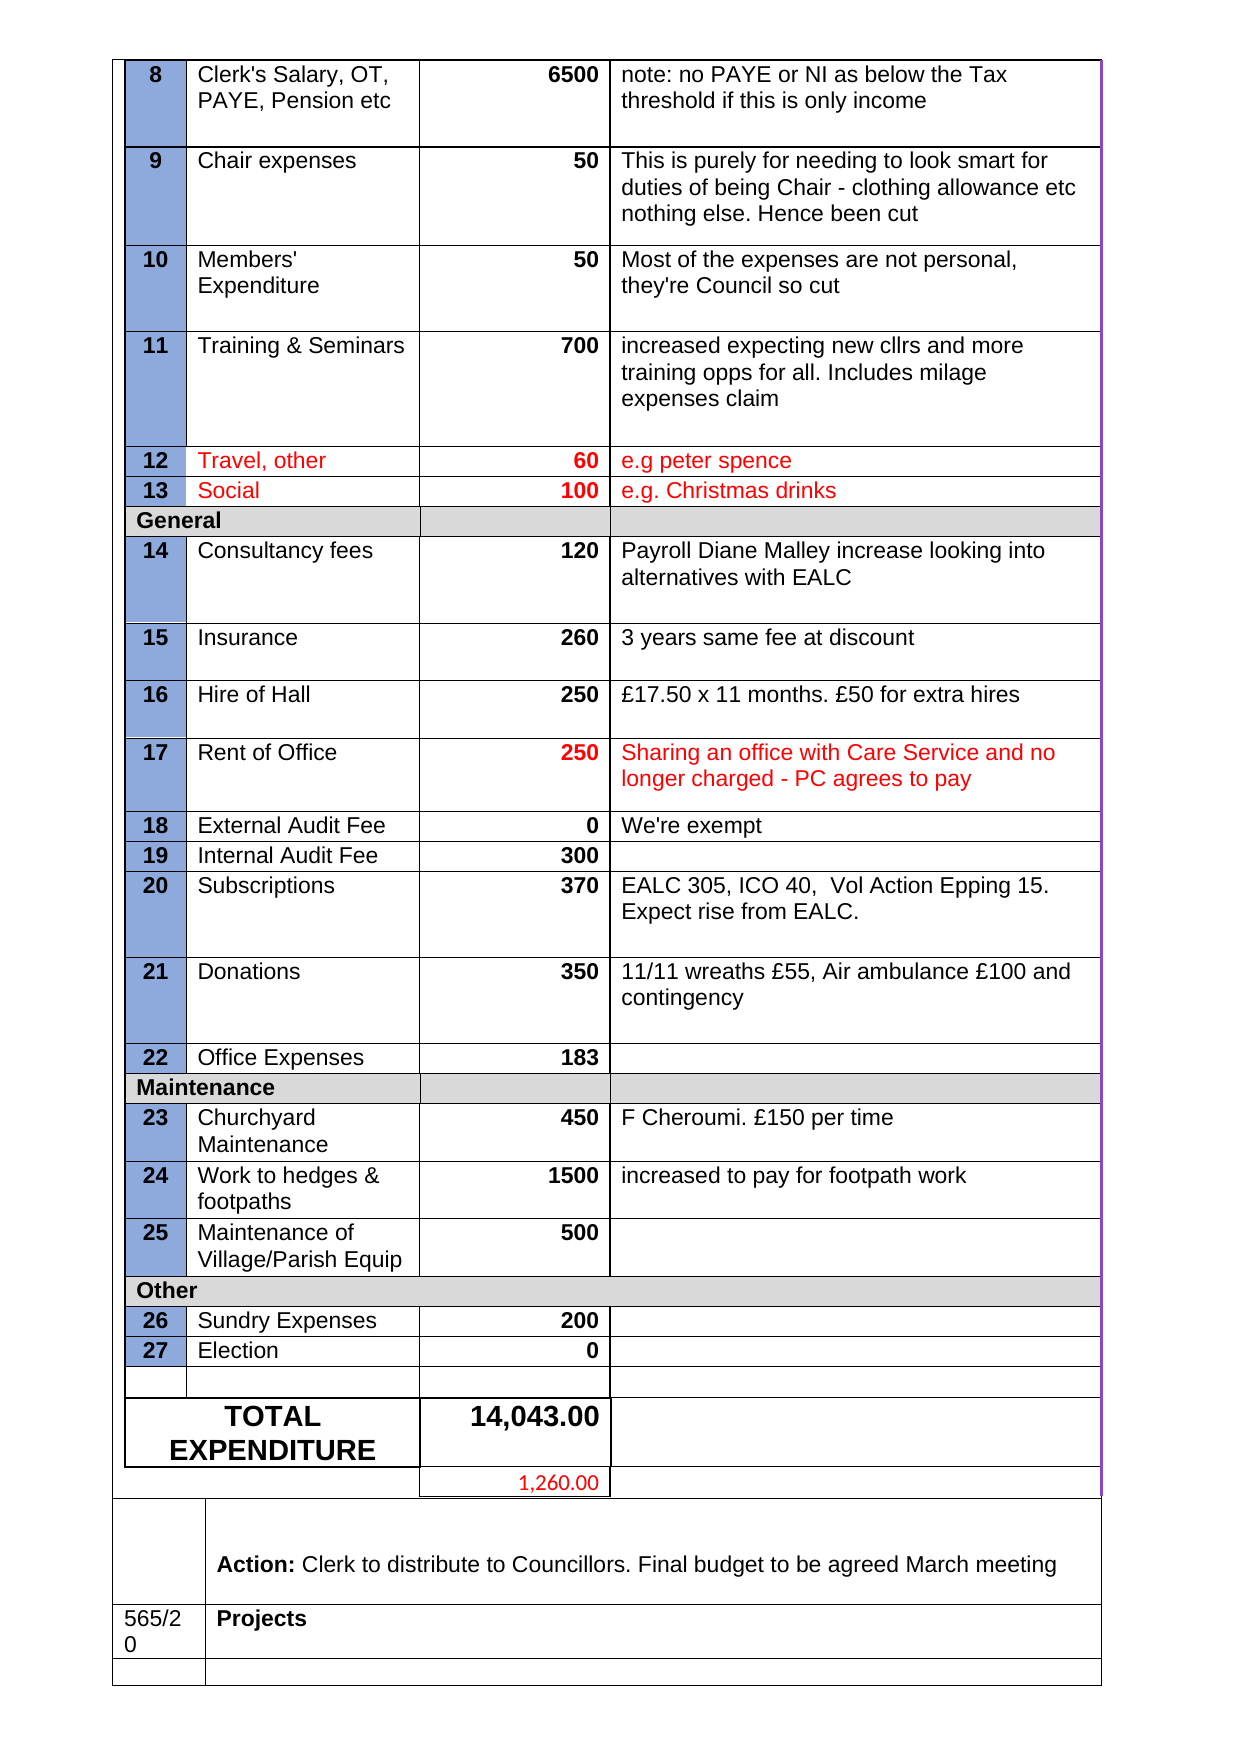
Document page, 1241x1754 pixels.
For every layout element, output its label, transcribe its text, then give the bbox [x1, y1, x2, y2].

table_cell [611, 739, 1100, 811]
table_cell [611, 624, 1100, 680]
table_cell [420, 148, 609, 245]
table_cell [420, 842, 609, 871]
table_cell Projects [206, 1605, 1101, 1658]
table_cell [611, 1162, 1100, 1218]
table_cell [611, 1367, 1100, 1397]
table_cell [421, 1399, 610, 1466]
table_cell [420, 872, 609, 957]
table_cell [611, 148, 1100, 245]
table_cell [113, 1659, 205, 1685]
table_cell [420, 1219, 609, 1276]
table_cell Action: Clerk to distribute to Councillors. Final budget to be agreed March meeting [206, 1499, 1101, 1604]
table_cell [611, 812, 1100, 841]
table_cell [420, 1337, 609, 1366]
table_cell [611, 332, 1100, 446]
table_cell [420, 1467, 609, 1496]
table_cell [611, 1044, 1100, 1073]
table_cell [420, 812, 609, 841]
table_cell [420, 624, 609, 680]
table_cell [420, 61, 609, 146]
table_cell [420, 681, 609, 738]
table_cell [611, 872, 1100, 957]
table_cell [420, 1162, 609, 1218]
table_cell [611, 958, 1100, 1043]
table_cell [420, 1044, 609, 1073]
table_cell [611, 61, 1100, 146]
table_cell 565/20 [113, 1605, 205, 1658]
table_cell [420, 332, 609, 446]
table_cell [611, 447, 1100, 476]
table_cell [206, 1659, 1101, 1685]
table_cell [611, 842, 1100, 871]
table_cell [420, 739, 609, 811]
table_cell [611, 537, 1100, 623]
table_cell [611, 1337, 1100, 1366]
table_cell [420, 1104, 609, 1161]
table_cell [420, 1307, 609, 1336]
table_cell [611, 1104, 1100, 1161]
table_cell [611, 477, 1100, 506]
table_cell [420, 958, 609, 1043]
table_cell [611, 1467, 1101, 1497]
table_cell [113, 1499, 205, 1604]
table_cell [420, 447, 609, 476]
table_cell [420, 1367, 609, 1397]
table_cell [612, 1398, 1100, 1466]
table_cell [420, 537, 609, 623]
table_cell [611, 1219, 1100, 1276]
table_cell [611, 246, 1100, 331]
table_cell [611, 1307, 1100, 1336]
table_cell [611, 681, 1100, 738]
table_cell [420, 477, 609, 506]
table_cell [113, 60, 419, 1497]
table_cell [420, 246, 609, 331]
